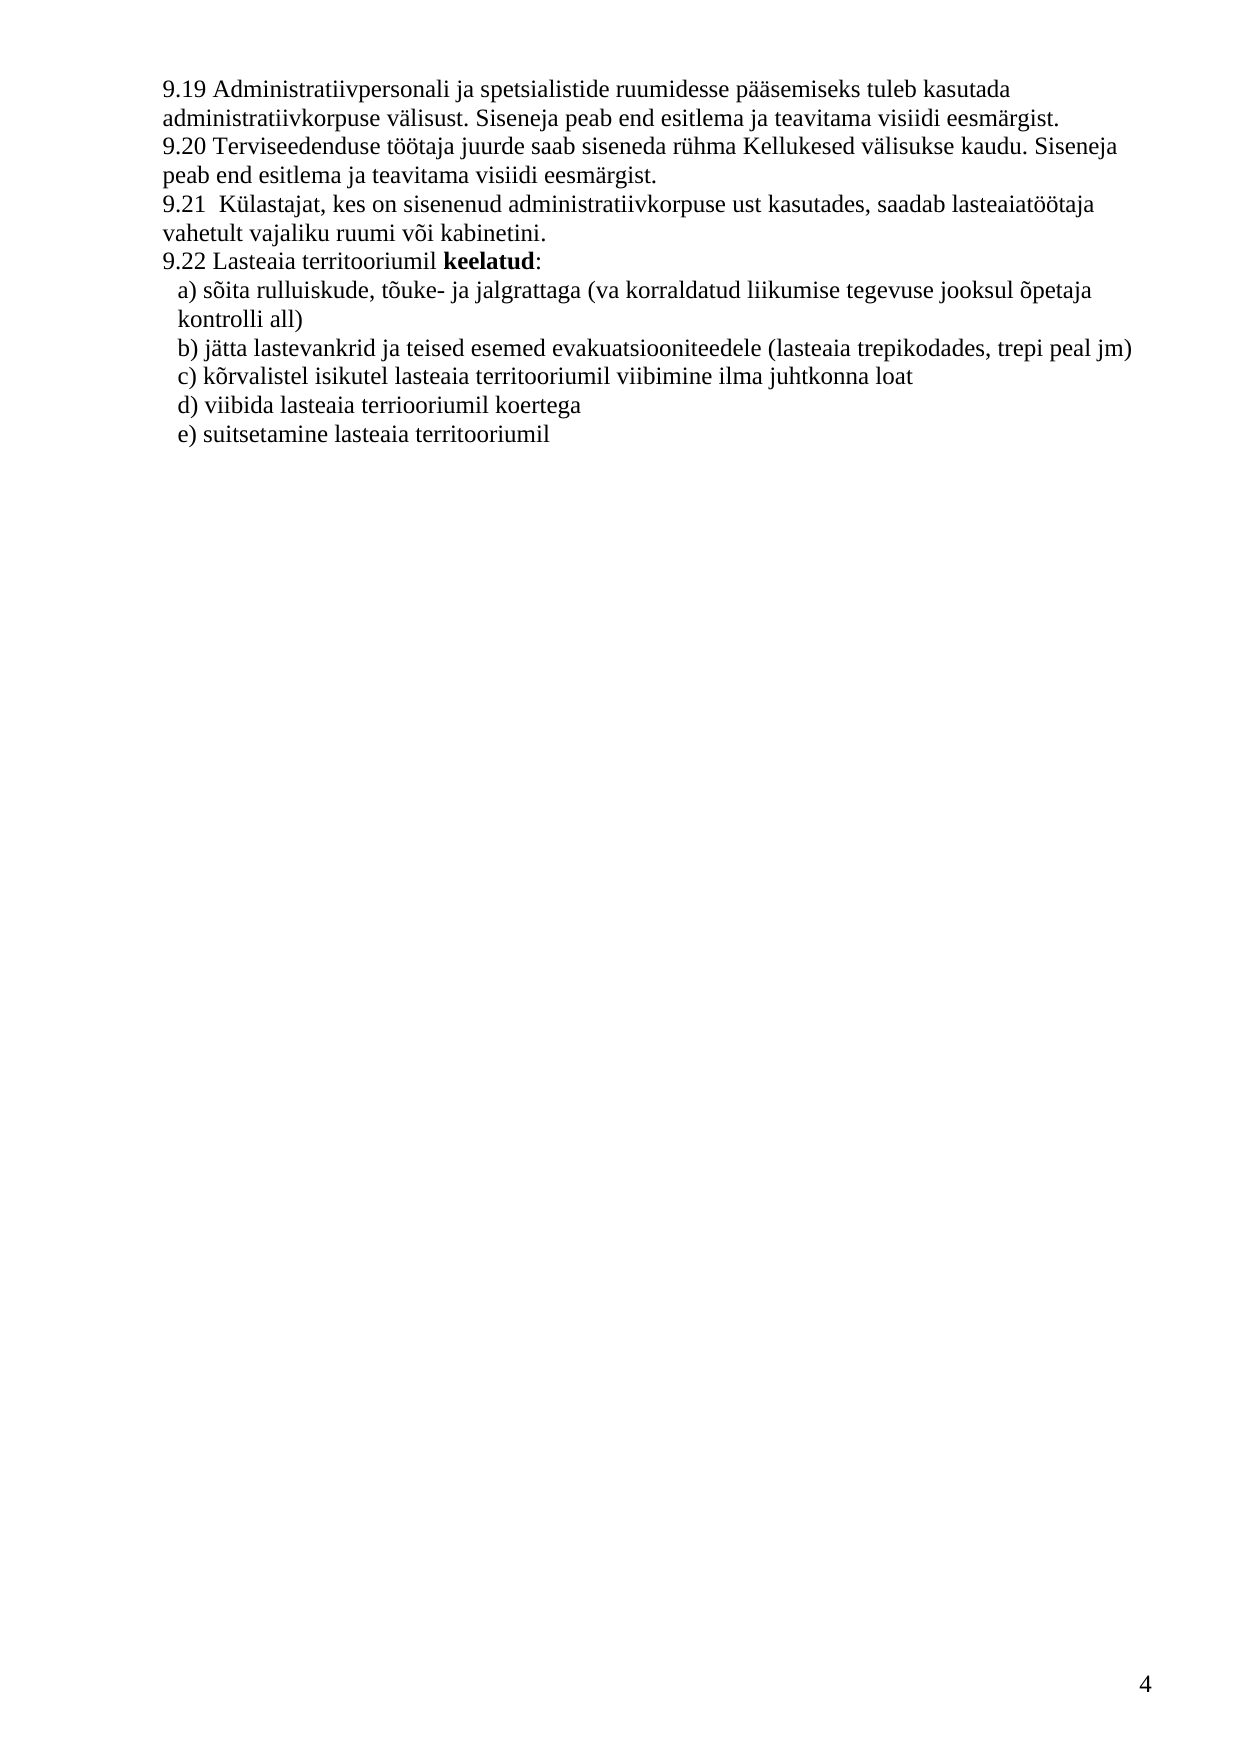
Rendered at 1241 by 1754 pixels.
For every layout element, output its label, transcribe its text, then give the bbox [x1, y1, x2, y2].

text d) viibida lasteaia terriooriumil koertega [177, 390, 1152, 419]
text b) jätta lastevankrid ja teised esemed evakuatsiooniteedele (lasteaia trepikodades, trepi peal jm) [177, 333, 1152, 361]
text 9.19 Administratiivpersonali ja spetsialistide ruumidesse pääsemiseks tuleb kasutada administratiivkorpuse välisust. Siseneja peab end esitlema ja teavitama visiidi eesmärgist. [162, 74, 1152, 131]
text a) sõita rulluiskude, tõuke- ja jalgrattaga (va korraldatud liikumise tegevuse jooksul õpetaja kontrolli all) [177, 275, 1152, 333]
text 9.22 Lasteaia territooriumil keelatud: [162, 246, 1152, 275]
text 9.20 Terviseedenduse töötaja juurde saab siseneda rühma Kellukesed välisukse kaudu. Siseneja peab end esitlema ja teavitama visiidi eesmärgist. [162, 131, 1152, 189]
text 9.21 Külastajat, kes on sisenenud administratiivkorpuse ust kasutades, saadab lasteaiatöötaja vahetult vajaliku ruumi või kabinetini. [162, 189, 1152, 246]
text c) kõrvalistel isikutel lasteaia territooriumil viibimine ilma juhtkonna loat [177, 361, 1152, 390]
text e) suitsetamine lasteaia territooriumil [177, 419, 1152, 448]
